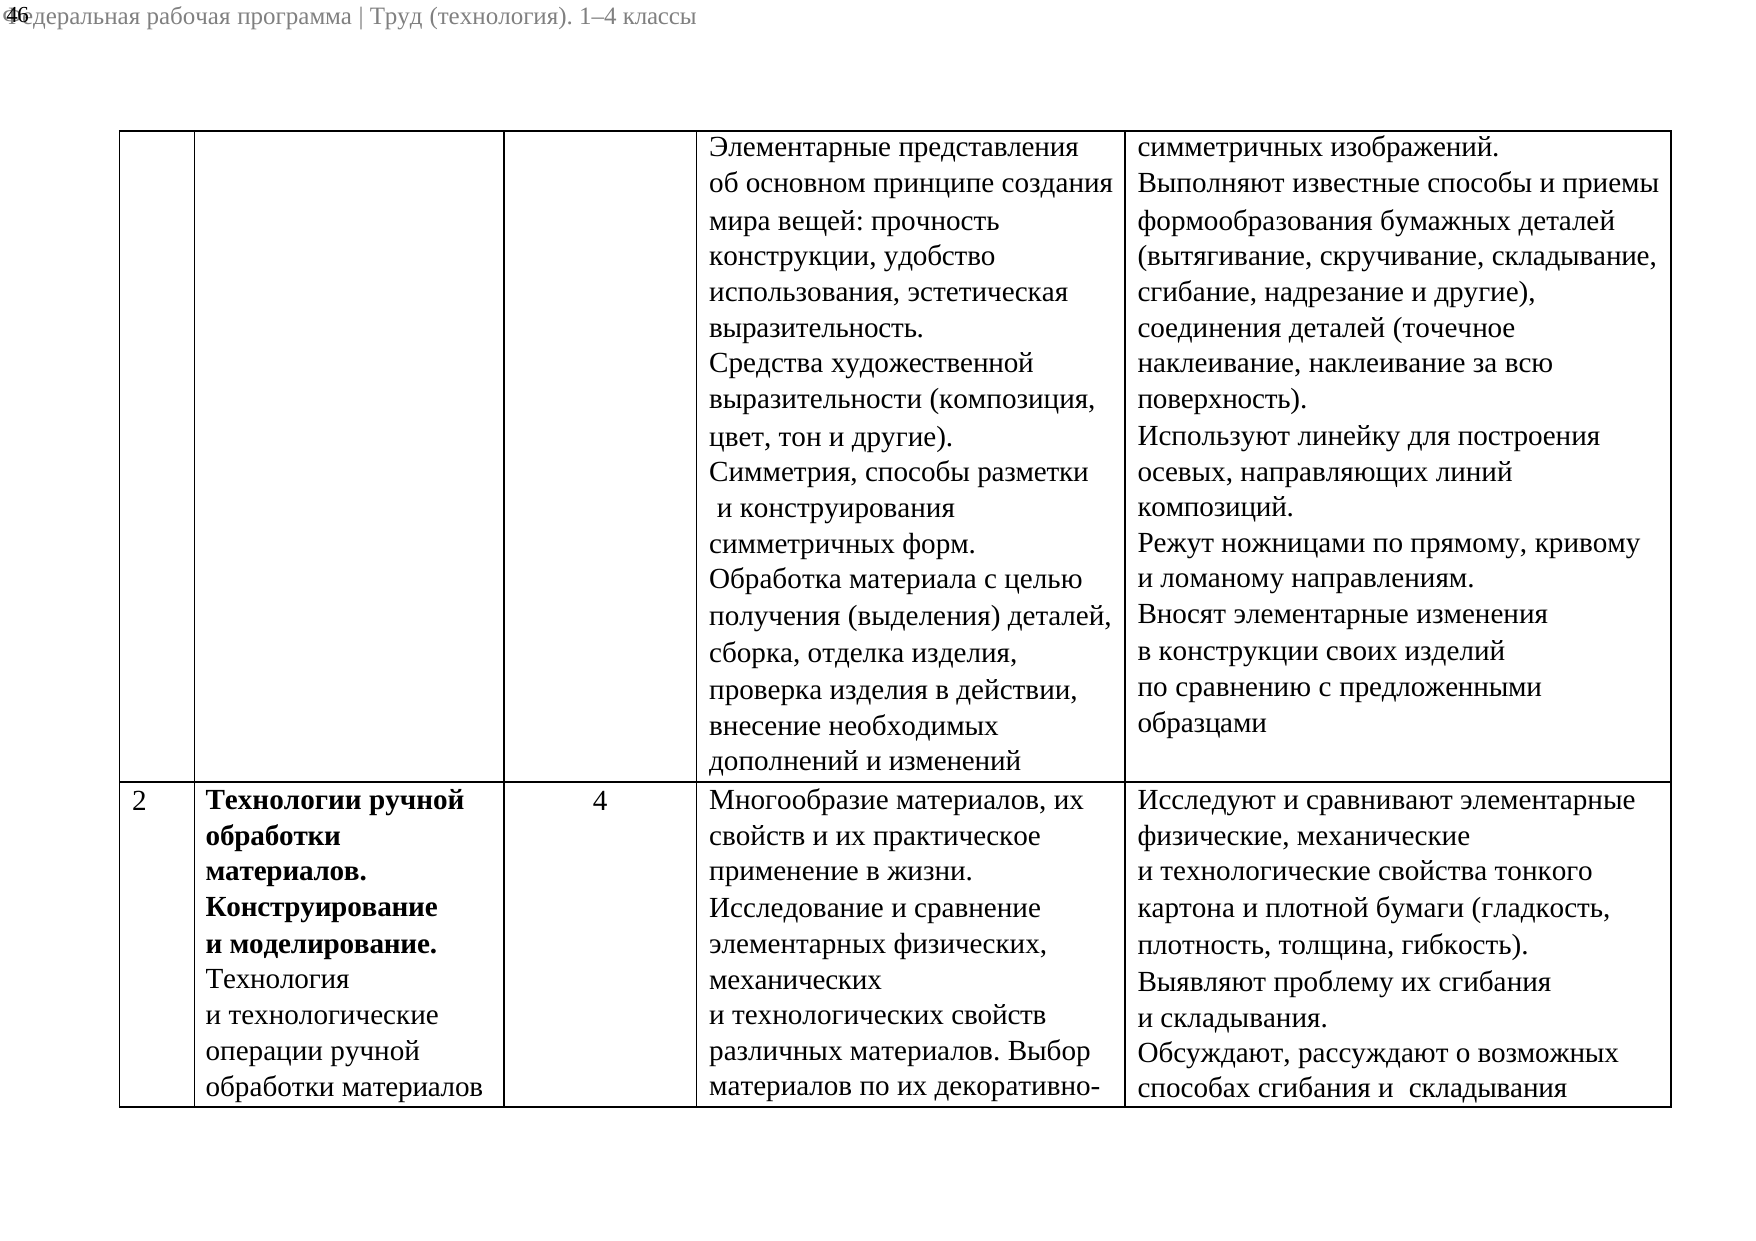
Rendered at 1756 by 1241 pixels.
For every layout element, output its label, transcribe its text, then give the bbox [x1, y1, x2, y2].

table_cell 2 [120, 783, 194, 1106]
table_cell Исследуют и сравнивают элементарные физические, механические и технологические свойства тонкого картона и плотной бумаги (гладкость, плотность, толщина, гибкость). Выявляют проблему их сгибания и складывания. Обсуждают, рассуждают о возможных способах сгибания и складывания [1126, 783, 1670, 1106]
table_header [120, 132, 194, 781]
table_header Элементарные представления об основном принципе создания мира вещей: прочность конструкции, удобство использования, эстетическая выразительность. Средства художественной выразительности (композиция, цвет, тон и другие). Симметрия, способы разметки и конструирования симметричных форм. Обработка материала с целью получения (выделения) деталей, сборка, отделка изделия, проверка изделия в действии, внесение необходимых дополнений и изменений [697, 132, 1124, 781]
table_header [195, 132, 503, 781]
table_cell Технологии ручной обработки материалов. Конструирование и моделирование. Технология и технологические операции ручной обработки материалов [195, 783, 503, 1106]
table_cell 4 [505, 783, 696, 1106]
table_cell Многообразие материалов, их свойств и их практическое применение в жизни. Исследование и сравнение элементарных физических, механических и технологических свойств различных материалов. Выбор материалов по их декоративно- [697, 783, 1124, 1106]
table_header [505, 132, 696, 781]
table_header симметричных изображений. Выполняют известные способы и приемы формообразования бумажных деталей (вытягивание, скручивание, складывание, сгибание, надрезание и другие), соединения деталей (точечное наклеивание, наклеивание за всю поверхность). Используют линейку для построения осевых, направляющих линий композиций. Режут ножницами по прямому, кривому и ломаному направлениям. Вносят элементарные изменения в конструкции своих изделий по сравнению с предложенными образцами [1126, 132, 1670, 781]
